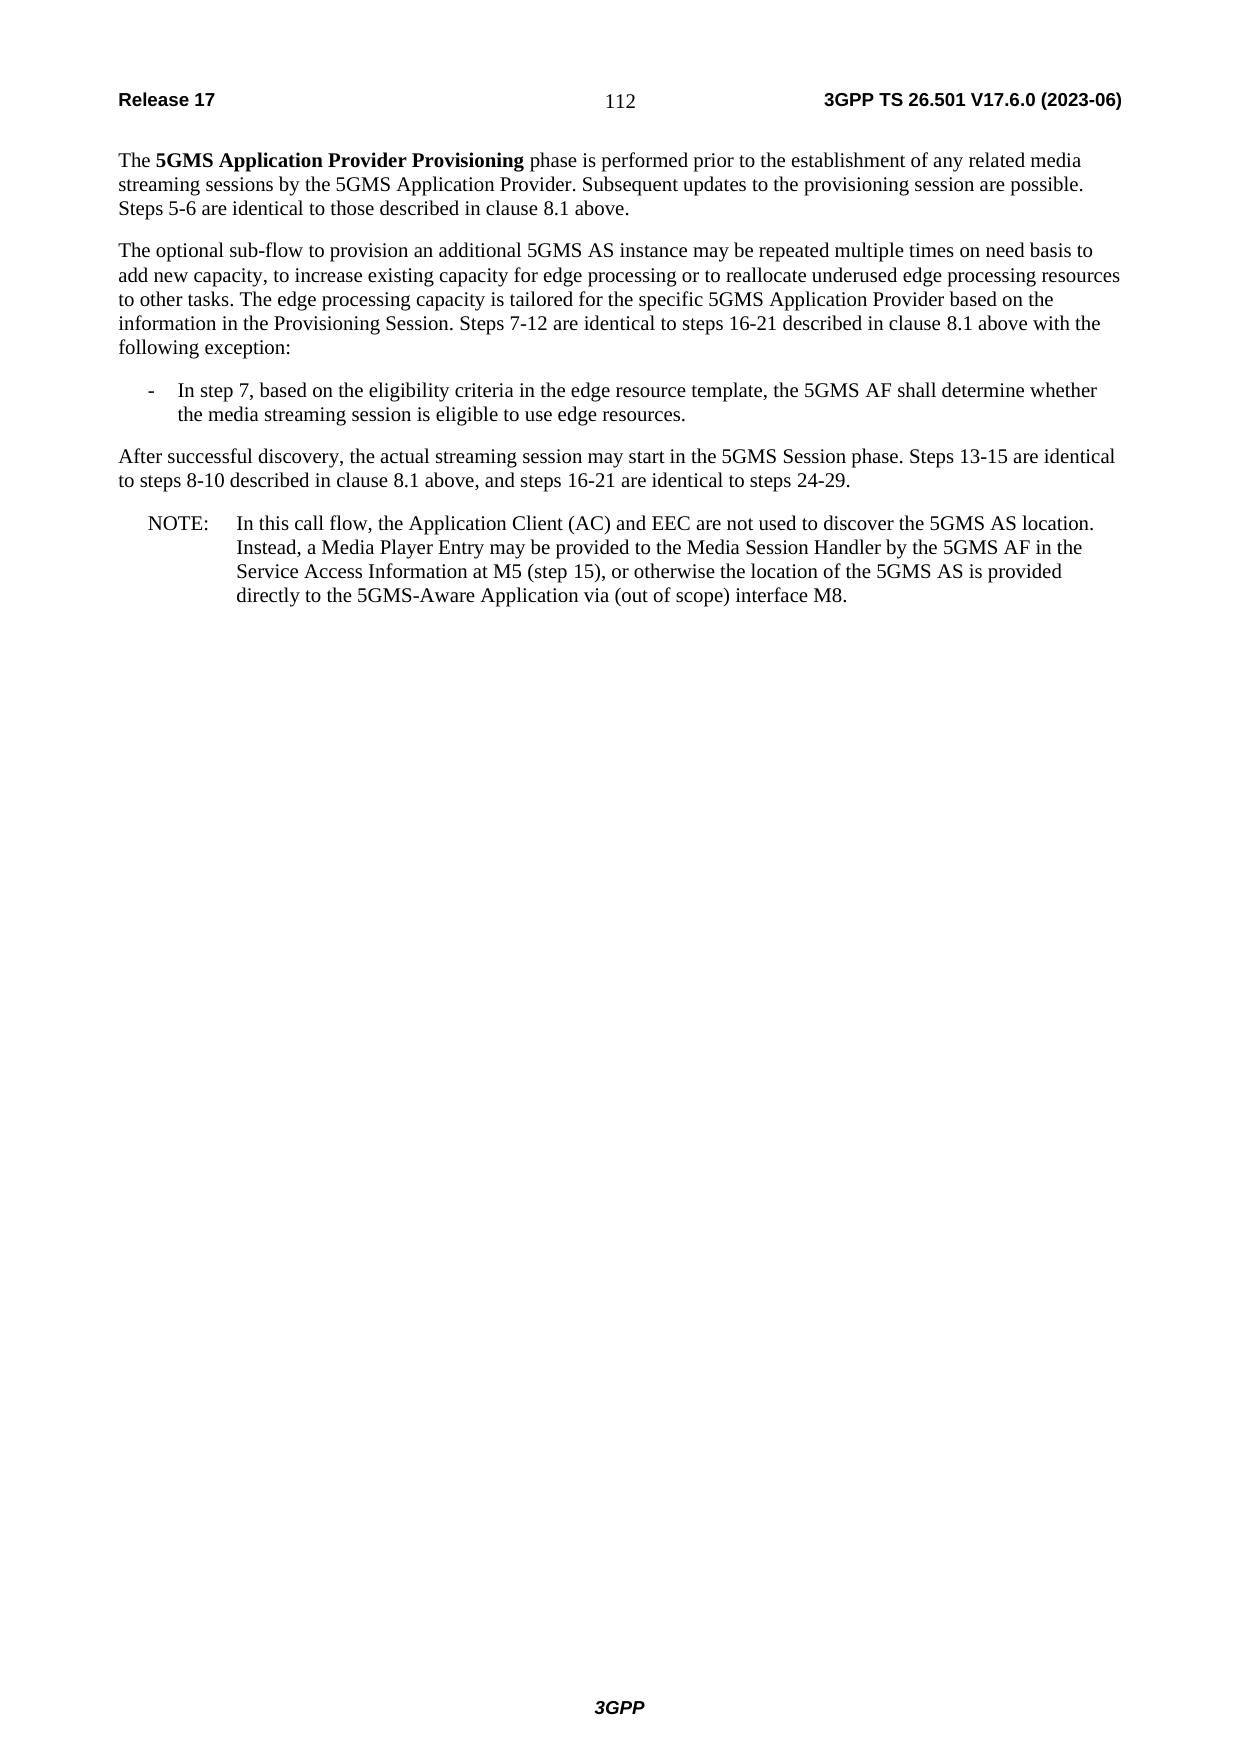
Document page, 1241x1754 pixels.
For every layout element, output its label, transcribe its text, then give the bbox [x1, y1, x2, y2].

text The optional sub-flow to provision an additional 5GMS AS instance may be repeated multiple times on need basis to add new capacity, to increase existing capacity for edge processing or to reallocate underused edge processing resources to other tasks. The edge processing capacity is tailored for the specific 5GMS Application Provider based on the information in the Provisioning Session. Steps 7-12 are identical to steps 16-21 described in clause 8.1 above with the following exception: [118, 238, 1122, 359]
text The 5GMS Application Provider Provisioning phase is performed prior to the establishment of any related media streaming sessions by the 5GMS Application Provider. Subsequent updates to the provisioning session are possible. Steps 5-6 are identical to those described in clause 8.1 above. [118, 147, 1122, 220]
text NOTE: In this call flow, the Application Client (AC) and EEC are not used to discover the 5GMS AS location. Instead, a Media Player Entry may be provided to the Media Session Handler by the 5GMS AF in the Service Access Information at M5 (step 15), or otherwise the location of the 5GMS AS is provided directly to the 5GMS-Aware Application via (out of scope) interface M8. [148, 511, 1122, 607]
text - In step 7, based on the eligibility criteria in the edge resource template, the 5GMS AF shall determine whether the media streaming session is eligible to use edge resources. [148, 377, 1122, 426]
text After successful discovery, the actual streaming session may start in the 5GMS Session phase. Steps 13-15 are identical to steps 8-10 described in clause 8.1 above, and steps 16-21 are identical to steps 24-29. [118, 444, 1122, 492]
